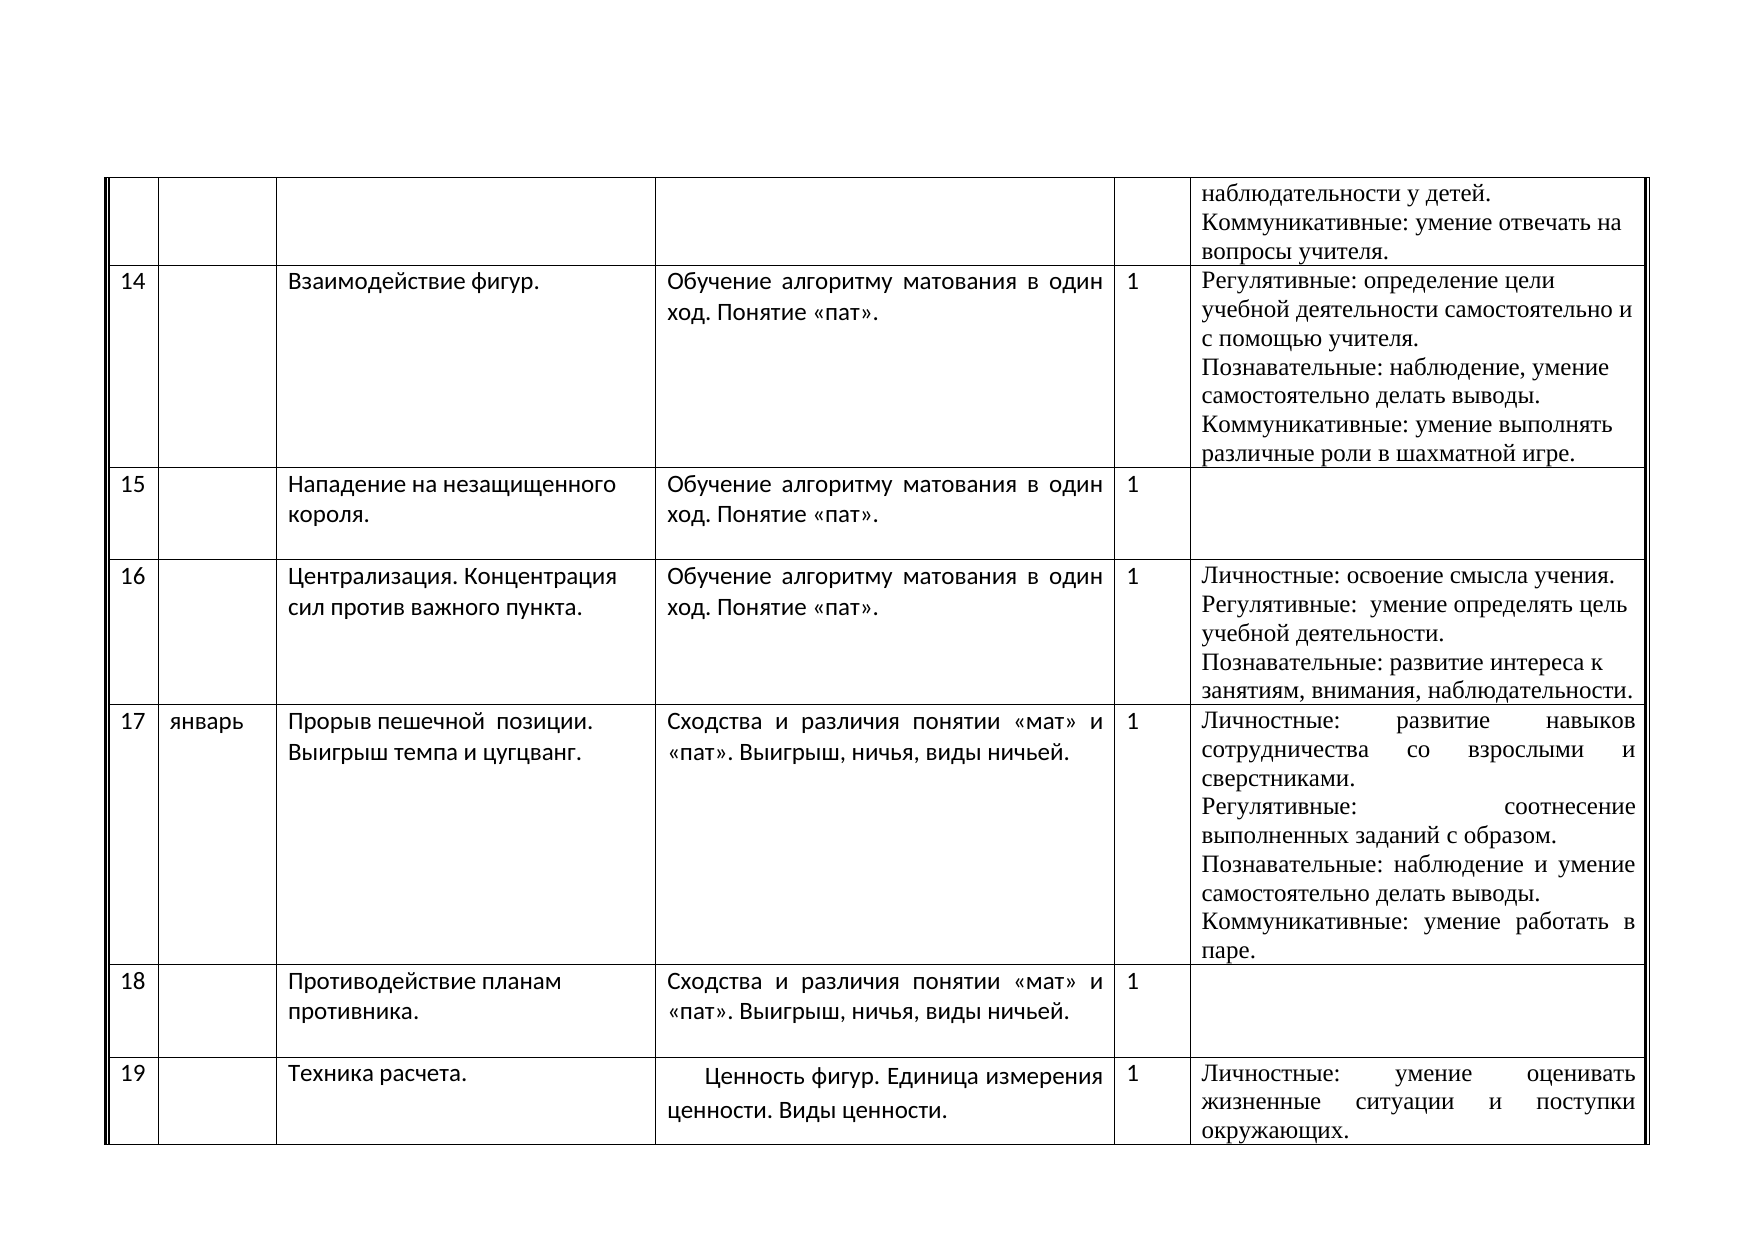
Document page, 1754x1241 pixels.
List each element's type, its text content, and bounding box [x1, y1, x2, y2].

table_cell Противодействие планам противника. [277, 965, 655, 1057]
table_cell [159, 468, 276, 559]
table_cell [656, 178, 1114, 264]
table_cell 1 [1115, 560, 1190, 704]
table_cell Обучение алгоритму матования в один ход. Понятие «пат». [656, 560, 1114, 704]
table_cell 15 [110, 468, 158, 559]
table_cell Обучение алгоритму матования в один ход. Понятие «пат». [656, 266, 1114, 467]
table_cell [159, 1058, 276, 1144]
table_cell [159, 560, 276, 704]
table_cell Личностные: освоение смысла учения. Регулятивные: умение определять цель учебной деятельности. Познавательные: развитие интереса к занятиям, внимания, наблюдательности. [1191, 560, 1644, 704]
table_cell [277, 178, 655, 264]
table_cell 17 [110, 705, 158, 964]
table_cell Нападение на незащищенного короля. [277, 468, 655, 559]
table_cell 13 [110, 178, 158, 264]
table_cell Централизация. Концентрация сил против важного пункта. [277, 560, 655, 704]
table_cell [159, 266, 276, 467]
table_cell Прорыв пешечной позиции. Выигрыш темпа и цугцванг. [277, 705, 655, 964]
table_cell 1 [1115, 705, 1190, 964]
table_cell Регулятивные: определение цели учебной деятельности самостоятельно и с помощью учителя. Познавательные: наблюдение, умение самостоятельно делать выводы. Коммуникативные: умение выполнять различные роли в шахматной игре. [1191, 266, 1644, 467]
table_cell [1191, 468, 1644, 559]
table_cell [1191, 178, 1644, 264]
table_cell Личностные: развитие навыков сотрудничества со взрослыми и сверстниками. Регулятивные: соотнесение выполненных заданий с образом. Познавательные: наблюдение и умение самостоятельно делать выводы. Коммуникативные: умение работать в паре. [1191, 705, 1644, 964]
table_cell 1 [1115, 1058, 1190, 1144]
table_cell [159, 965, 276, 1057]
table_cell 1 [1115, 965, 1190, 1057]
table_cell 1 [1115, 178, 1190, 264]
table_cell Взаимодействие фигур. [277, 266, 655, 467]
table_cell [1191, 965, 1644, 1057]
table_cell 18 [110, 965, 158, 1057]
table_cell 19 [110, 1058, 158, 1144]
table_cell Сходства и различия понятии «мат» и «пат». Выигрыш, ничья, виды ничьей. [656, 965, 1114, 1057]
table_cell 1 [1115, 468, 1190, 559]
table_cell [159, 178, 276, 264]
table_cell январь [159, 705, 276, 964]
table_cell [1191, 1058, 1644, 1144]
table_cell Обучение алгоритму матования в один ход. Понятие «пат». [656, 468, 1114, 559]
table_cell Техника расчета. [277, 1058, 655, 1144]
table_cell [656, 1058, 1114, 1144]
table_cell Сходства и различия понятии «мат» и «пат». Выигрыш, ничья, виды ничьей. [656, 705, 1114, 964]
table_cell 1 [1115, 266, 1190, 467]
table_cell 16 [110, 560, 158, 704]
table_cell 14 [110, 266, 158, 467]
